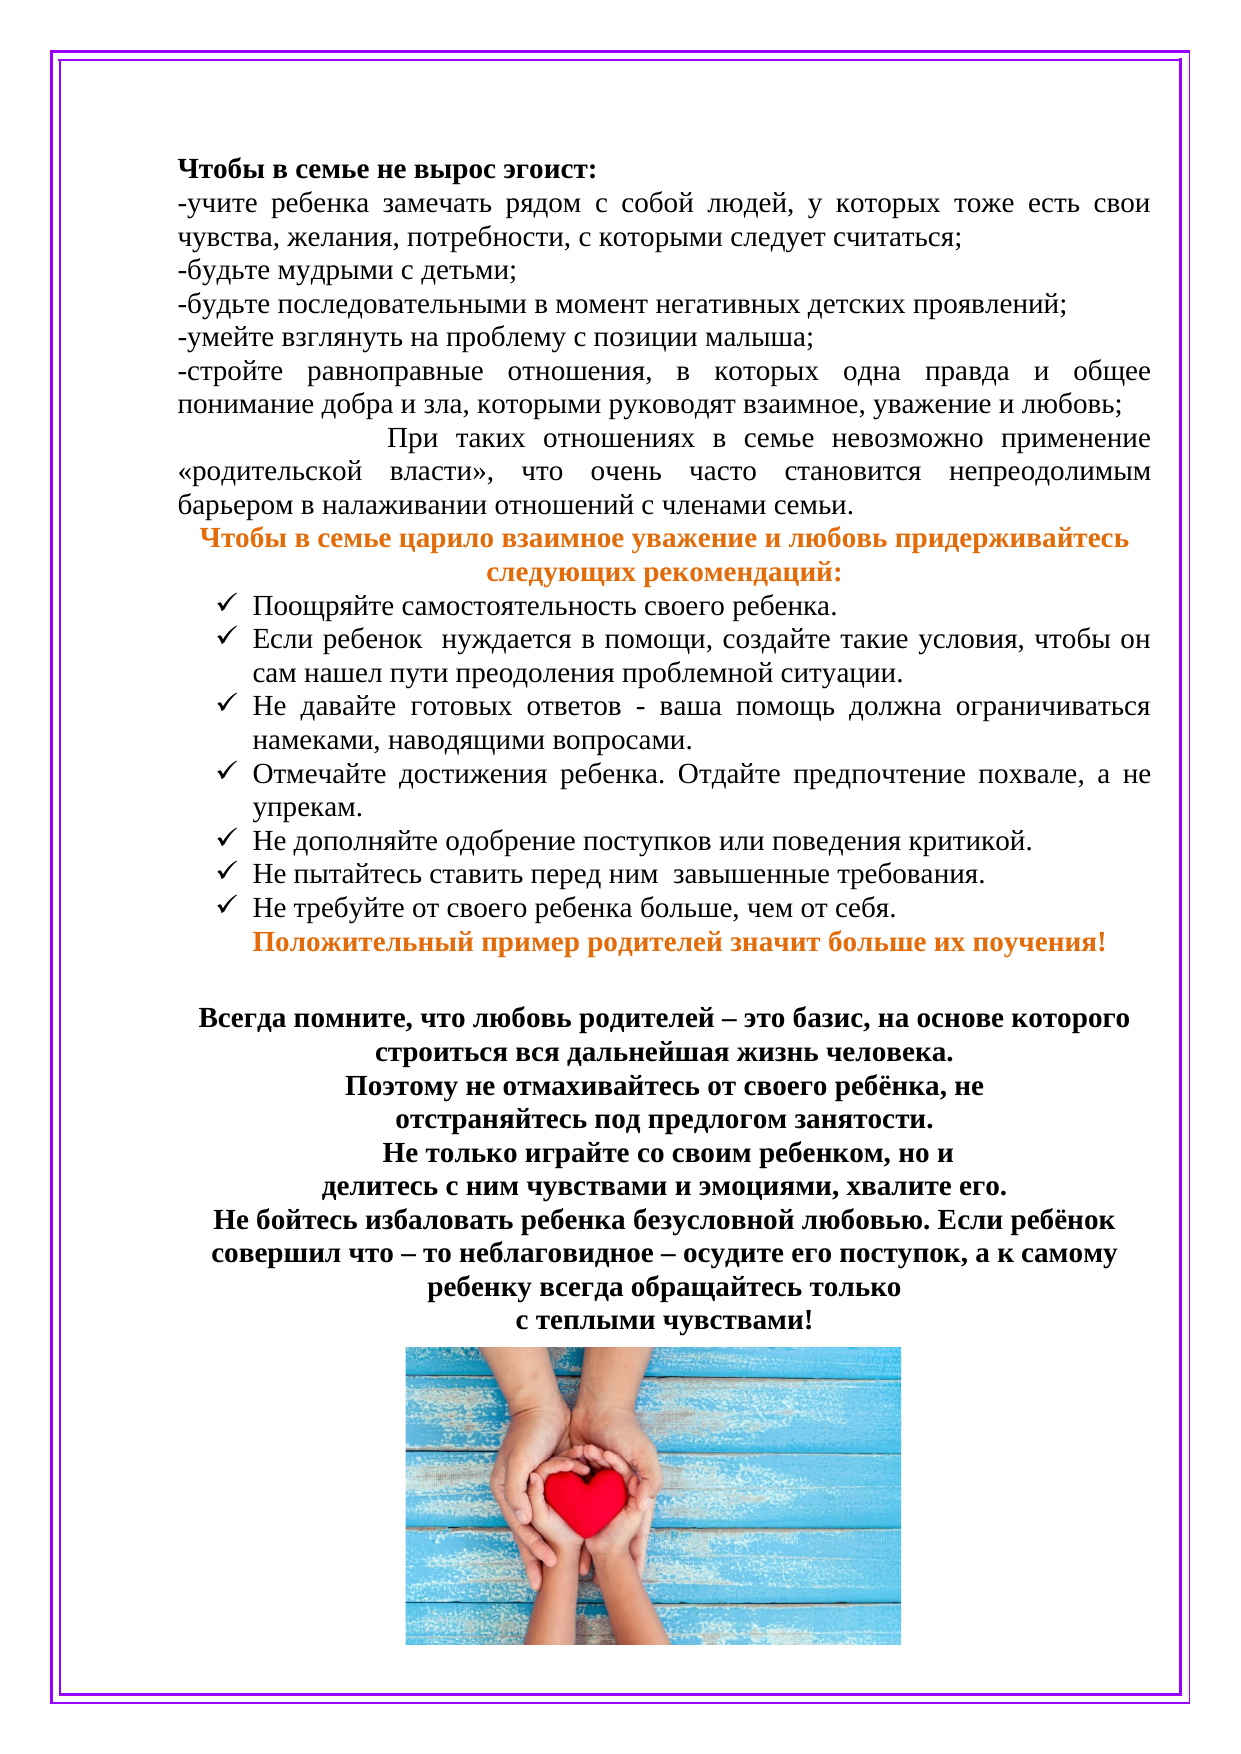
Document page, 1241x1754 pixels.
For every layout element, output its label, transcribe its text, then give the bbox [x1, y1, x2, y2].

text Не бойтесь избаловать ребенка безусловной любовью. Если ребёнок совершил что – то неблаговидное – осудите его поступок, а к самому ребенку всегда обращайтесь только [177, 1202, 1152, 1302]
text Всегда помните, что любовь родителей – это базис, на основе которого строиться вся дальнейшая жизнь человека. [177, 1001, 1152, 1068]
text с теплыми чувствами! [177, 1302, 1152, 1336]
text делитесь с ним чувствами и эмоциями, хвалите его. [177, 1168, 1152, 1202]
text -стройте равноправные отношения, в которых одна правда и общее понимание добра и зла, которыми руководят взаимное, уважение и любовь; [177, 353, 1152, 420]
text отстраняйтесь под предлогом занятости. [177, 1101, 1152, 1135]
text Не только играйте со своим ребенком, но и [177, 1135, 1152, 1168]
picture [405, 1347, 902, 1645]
list Не дополняйте одобрение поступков или поведения критикой. [215, 823, 1152, 857]
text -будьте мудрыми с детьми; [177, 252, 1152, 286]
list Отмечайте достижения ребенка. Отдайте предпочтение похвале, а не упрекам. [215, 756, 1152, 823]
list Не пытайтесь ставить перед ним завышенные требования. [215, 857, 1152, 890]
text -учите ребенка замечать рядом с собой людей, у которых тоже есть свои чувства, желания, потребности, с которыми следует считаться; [177, 185, 1152, 252]
text Чтобы в семье царило взаимное уважение и любовь придерживайтесь следующих рекомендаций: [177, 521, 1152, 588]
text Поэтому не отмахивайтесь от своего ребёнка, не [177, 1068, 1152, 1101]
text Чтобы в семье не вырос эгоист: [177, 152, 1152, 185]
list Если ребенок нуждается в помощи, создайте такие условия, чтобы он сам нашел пути преодоления проблемной ситуации. [215, 621, 1152, 688]
list Поощряйте самостоятельность своего ребенка. [215, 588, 1152, 621]
list Не требуйте от своего ребенка больше, чем от себя. [215, 890, 1152, 924]
text -будьте последовательными в момент негативных детских проявлений; [177, 286, 1152, 319]
text При таких отношениях в семье невозможно применение «родительской власти», что очень часто становится непреодолимым барьером в налаживании отношений с членами семьи. [177, 420, 1152, 521]
list Положительный пример родителей значит больше их поучения! [252, 924, 1152, 957]
text -умейте взглянуть на проблему с позиции малыша; [177, 319, 1152, 353]
list Не давайте готовых ответов - ваша помощь должна ограничиваться намеками, наводящими вопросами. [215, 688, 1152, 756]
